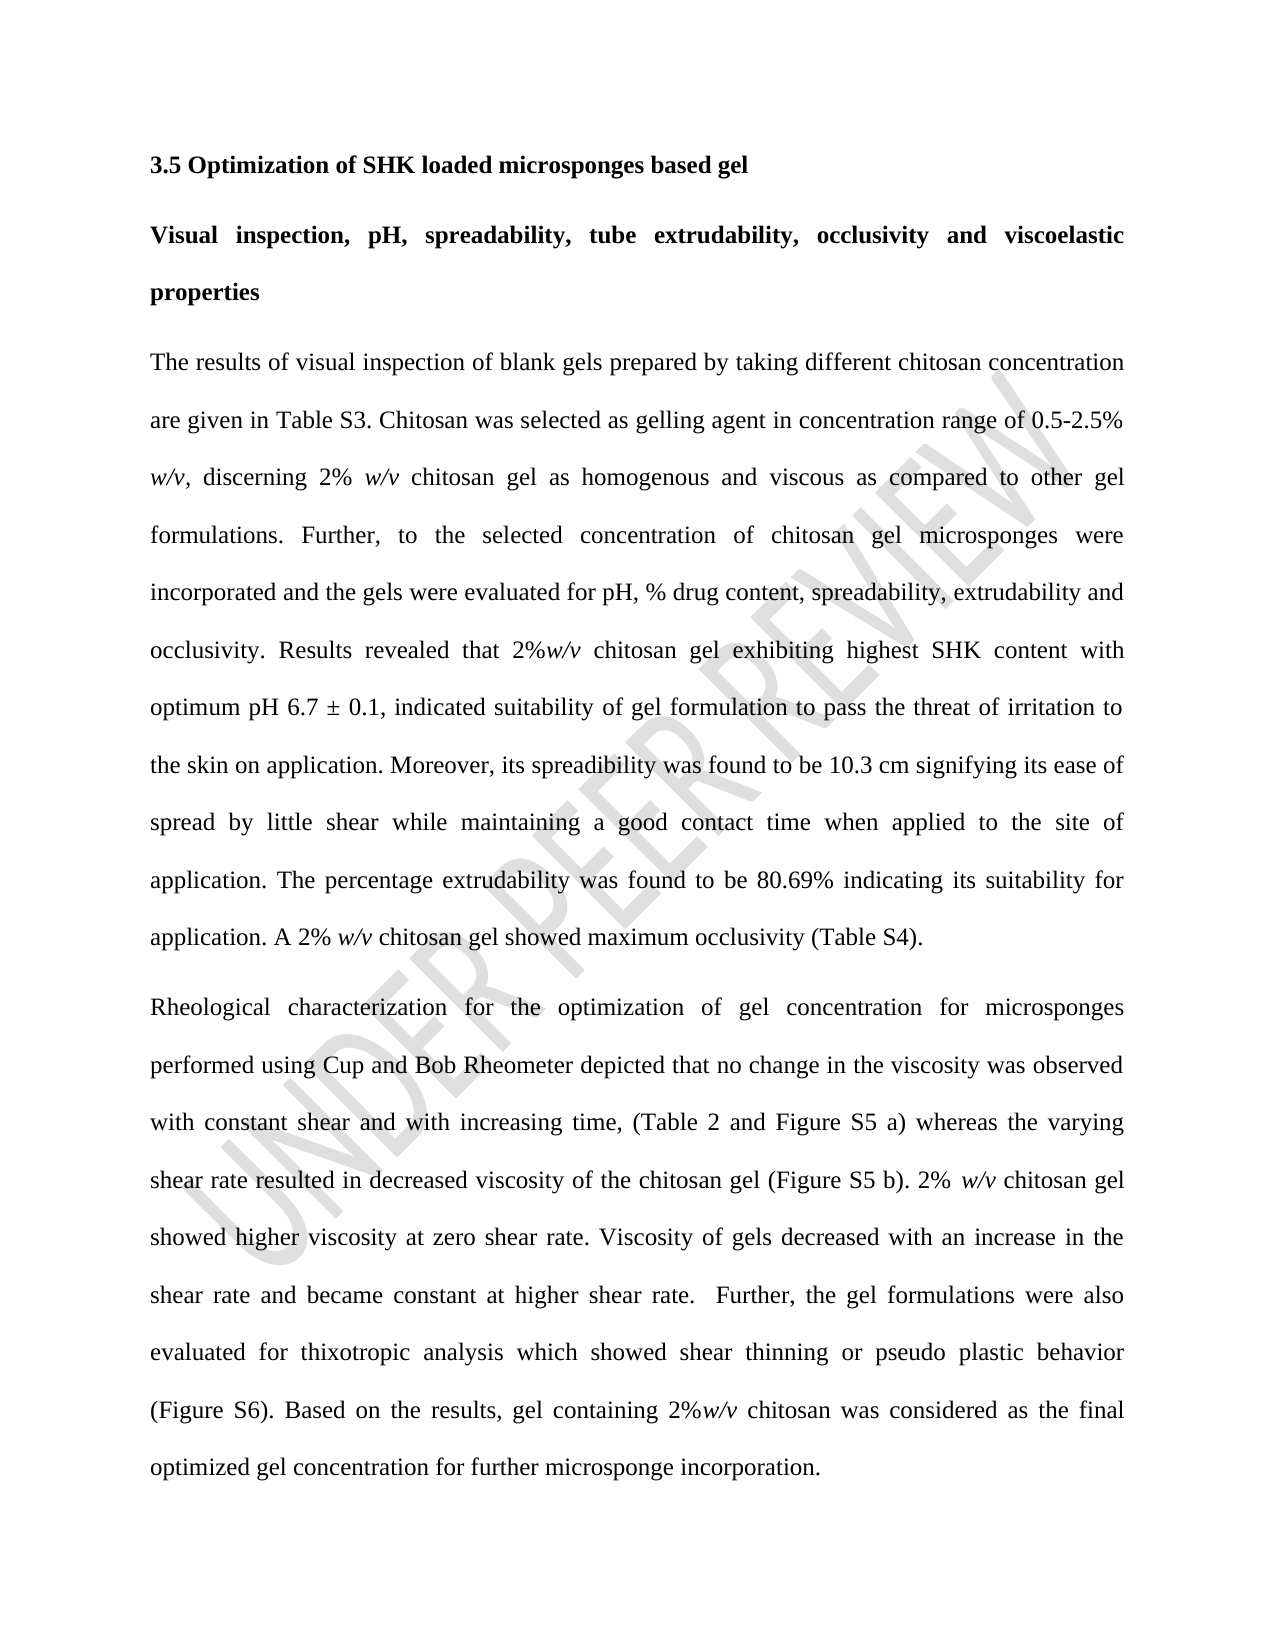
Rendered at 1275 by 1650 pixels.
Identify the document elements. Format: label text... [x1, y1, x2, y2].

text Rheological characterization for the optimization of gel concentration for microsponges performed using Cup and Bob Rheometer depicted that no change in the viscosity was observed with constant shear and with increasing time, (Table 2 and Figure S5 a) whereas the varying shear rate resulted in decreased viscosity of the chitosan gel (Figure S5 b). 2% w/v chitosan gel showed higher viscosity at zero shear rate. Viscosity of gels decreased with an increase in the shear rate and became constant at higher shear rate. Further, the gel formulations were also evaluated for thixotropic analysis which showed shear thinning or pseudo plastic behavior (Figure S6). Based on the results, gel containing 2%w/v chitosan was considered as the final optimized gel concentration for further microsponge incorporation. [150, 992, 1125, 1481]
text The results of visual inspection of blank gels prepared by taking different chitosan concentration are given in Table S3. Chitosan was selected as gelling agent in concentration range of 0.5-2.5% w/v, discerning 2% w/v chitosan gel as homogenous and viscous as compared to other gel formulations. Further, to the selected concentration of chitosan gel microsponges were incorporated and the gels were evaluated for pH, % drug content, spreadability, extrudability and occlusivity. Results revealed that 2%w/v chitosan gel exhibiting highest SHK content with optimum pH 6.7 ± 0.1, indicated suitability of gel formulation to pass the threat of irritation to the skin on application. Moreover, its spreadibility was found to be 10.3 cm signifying its ease of spread by little shear while maintaining a good contact time when applied to the site of application. The percentage extrudability was found to be 80.69% indicating its suitability for application. A 2% w/v chitosan gel showed maximum occlusivity (Table S4). [150, 347, 1125, 951]
text Visual inspection, pH, spreadability, tube extrudability, occlusivity and viscoelastic properties [150, 220, 1125, 306]
text 3.5 Optimization of SHK loaded microsponges based gel [150, 150, 1125, 179]
